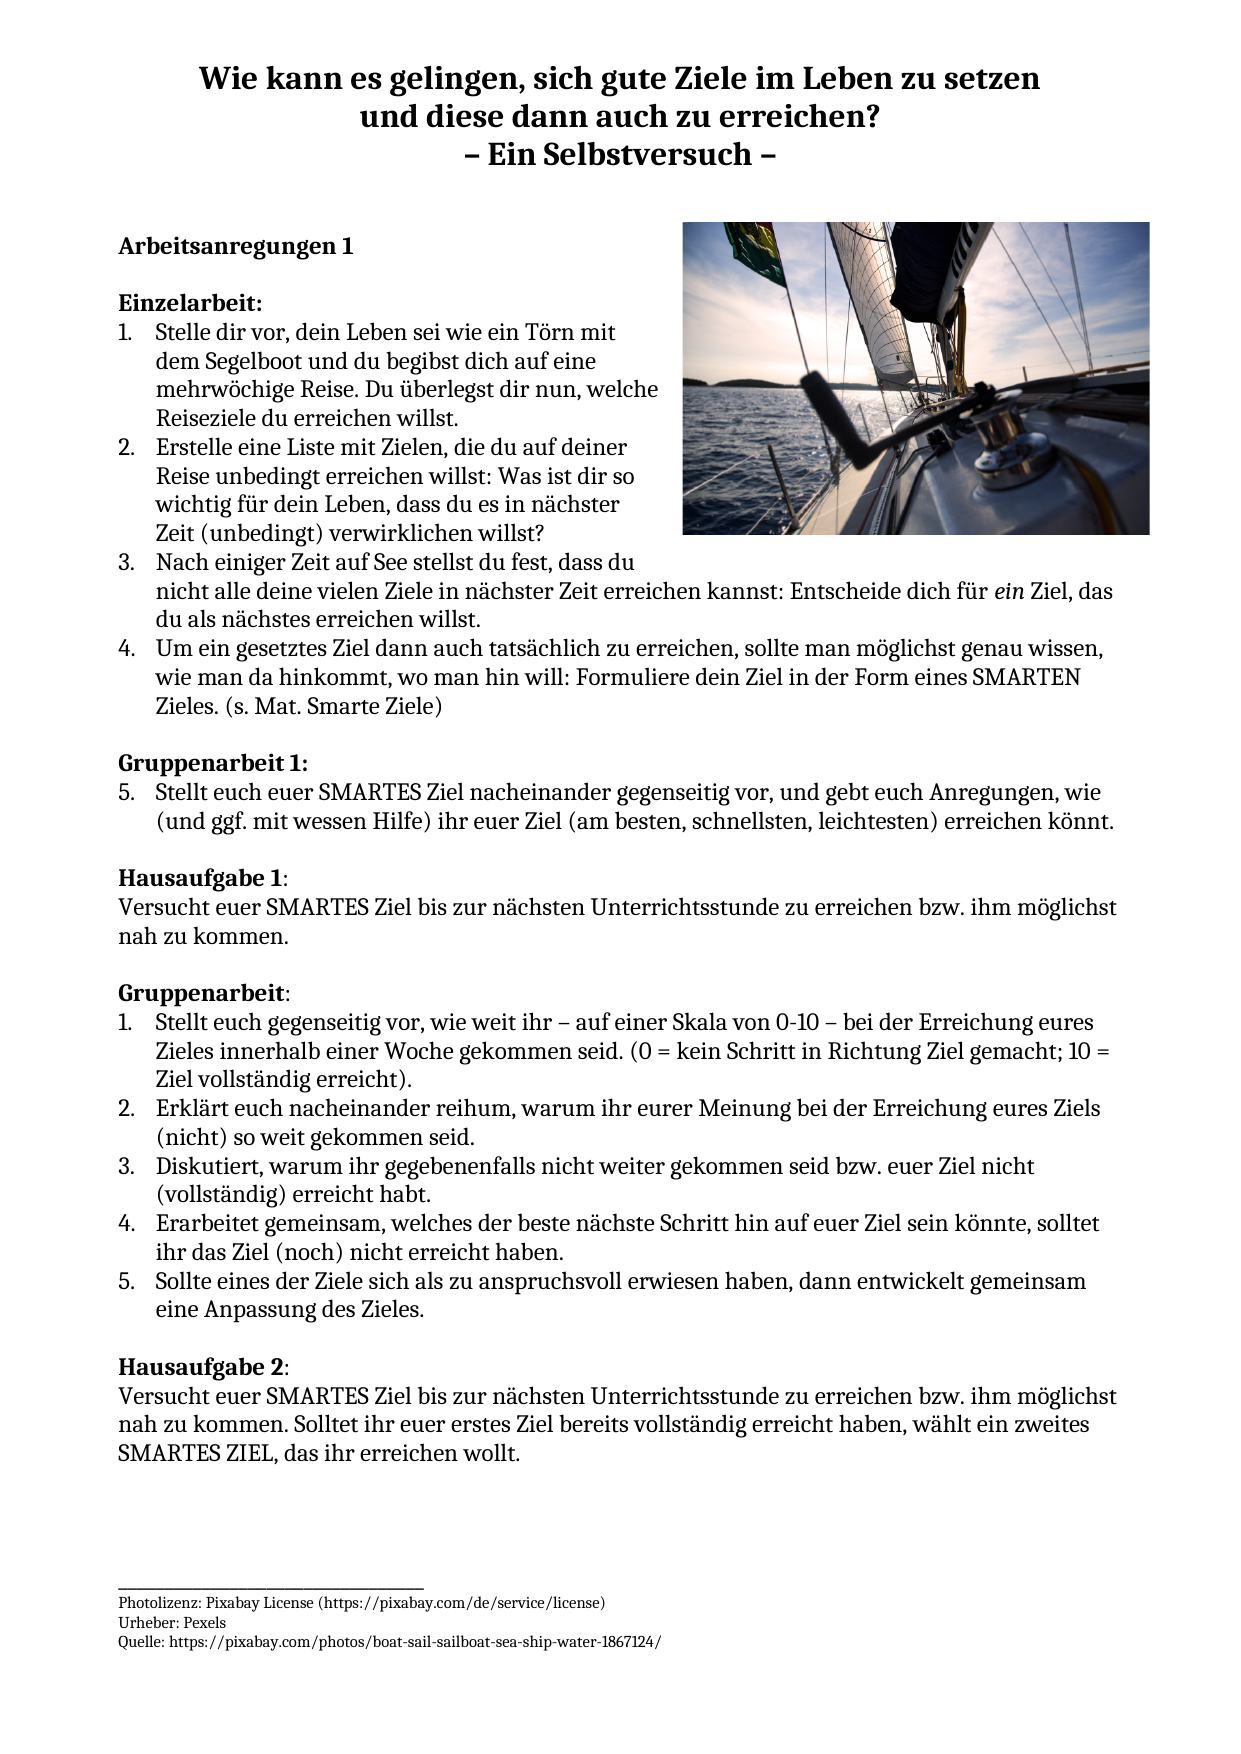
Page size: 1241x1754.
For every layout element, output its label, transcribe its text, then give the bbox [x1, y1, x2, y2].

list Erklärt euch nacheinander reihum, warum ihr eurer Meinung bei der Erreichung eures Ziels (nicht) so weit gekommen seid. [118, 1094, 1122, 1152]
list Sollte eines der Ziele sich als zu anspruchsvoll erwiesen haben, dann entwickelt gemeinsam eine Anpassung des Zieles. [118, 1267, 1122, 1324]
picture [682, 222, 1150, 535]
list Stellt euch euer SMARTES Ziel nacheinander gegenseitig vor, und gebt euch Anregungen, wie (und ggf. mit wessen Hilfe) ihr euer Ziel (am besten, schnellsten, leichtesten) erreichen könnt. [118, 778, 1122, 835]
list Erarbeitet gemeinsam, welches der beste nächste Schritt hin auf euer Ziel sein könnte, solltet ihr das Ziel (noch) nicht erreicht haben. [118, 1209, 1122, 1267]
text Versucht euer SMARTES Ziel bis zur nächsten Unterrichtsstunde zu erreichen bzw. ihm möglichst nah zu kommen. [118, 893, 1122, 950]
text Wie kann es gelingen, sich gute Ziele im Leben zu setzen [118, 59, 1122, 97]
list Diskutiert, warum ihr gegebenenfalls nicht weiter gekommen seid bzw. euer Ziel nicht (vollständig) erreicht habt. [118, 1152, 1122, 1209]
text Gruppenarbeit: [118, 979, 1122, 1008]
text Hausaufgabe 1: [118, 864, 1122, 893]
list Stelle dir vor, dein Leben sei wie ein Törn mit dem Segelboot und du begibst dich auf eine mehrwöchige Reise. Du überlegst dir nun, welche Reiseziele du erreichen willst. [118, 318, 682, 433]
list Um ein gesetztes Ziel dann auch tatsächlich zu erreichen, sollte man möglichst genau wissen, wie man da hinkommt, wo man hin will: Formuliere dein Ziel in der Form eines SMARTEN Zieles. (s. Mat. Smarte Ziele) [118, 634, 1122, 720]
text Versucht euer SMARTES Ziel bis zur nächsten Unterrichtsstunde zu erreichen bzw. ihm möglichst nah zu kommen. Solltet ihr euer erstes Ziel bereits vollständig erreicht haben, wählt ein zweites SMARTES ZIEL, das ihr erreichen wollt. [118, 1382, 1122, 1468]
list Stellt euch gegenseitig vor, wie weit ihr – auf einer Skala von 0-10 – bei der Erreichung eures Zieles innerhalb einer Woche gekommen seid. (0 = kein Schritt in Richtung Ziel gemacht; 10 = Ziel vollständig erreicht). [118, 1008, 1122, 1094]
list Erstelle eine Liste mit Zielen, die du auf deiner Reise unbedingt erreichen willst: Was ist dir so wichtig für dein Leben, dass du es in nächster Zeit (unbedingt) verwirklichen willst? [118, 433, 1122, 548]
text Gruppenarbeit 1: [118, 749, 1122, 778]
text und diese dann auch zu erreichen? [118, 97, 1122, 136]
text Arbeitsanregungen 1 [118, 232, 682, 260]
list Nach einiger Zeit auf See stellst du fest, dass du nicht alle deine vielen Ziele in nächster Zeit erreichen kannst: Entscheide dich für ein Ziel, das du als nächstes erreichen willst. [118, 548, 1122, 634]
text Hausaufgabe 2: [118, 1353, 1122, 1382]
text – Ein Selbstversuch – [118, 136, 1122, 174]
text Einzelarbeit: [118, 289, 682, 318]
